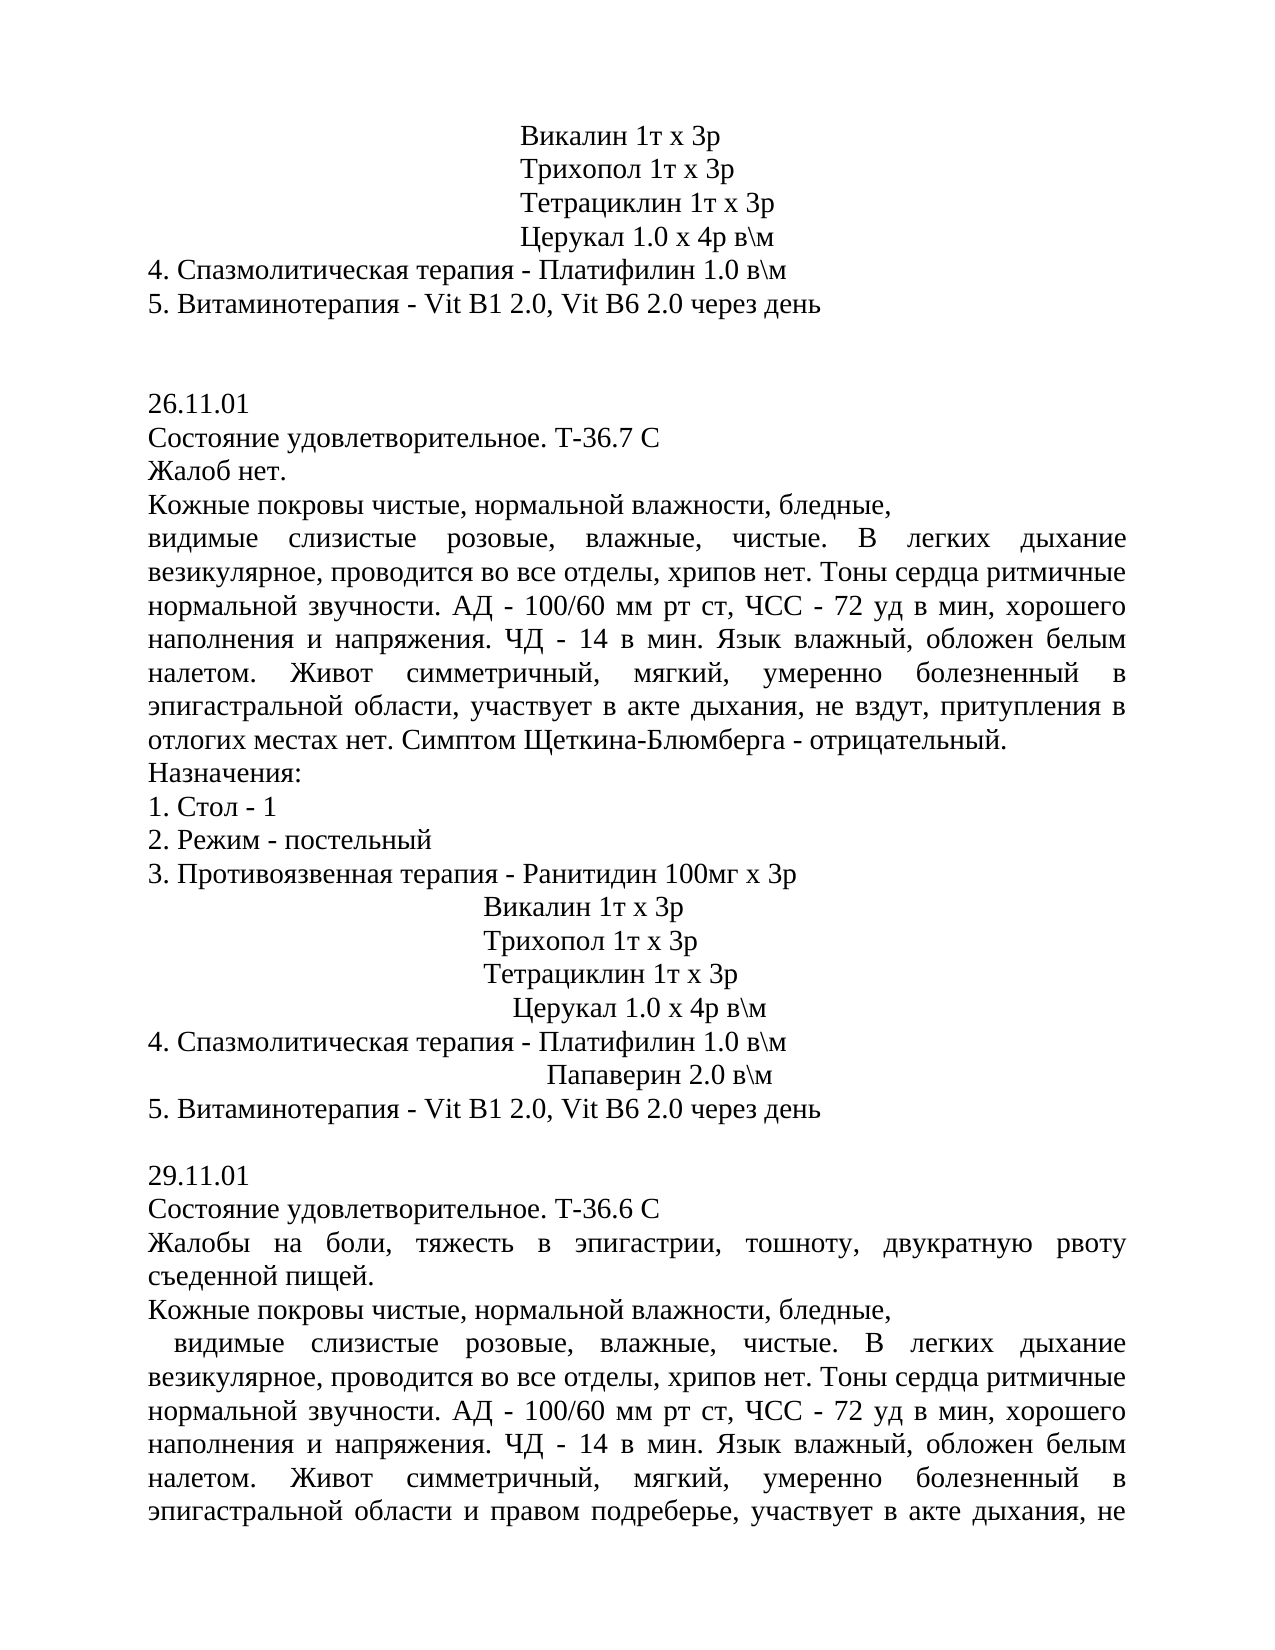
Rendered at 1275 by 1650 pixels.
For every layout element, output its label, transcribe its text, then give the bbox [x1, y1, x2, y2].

text 4. Спазмолитическая терапия - Платифилин 1.0 в\м [148, 252, 1127, 286]
text Викалин 1т х 3р [148, 889, 1127, 923]
subtitle Папаверин 2.0 в\м [148, 1057, 1127, 1091]
text 2. Режим - постельный [148, 822, 1127, 856]
text видимые слизистые розовые, влажные, чистые. В легких дыхание везикулярное, проводится во все отделы, хрипов нет. Тоны сердца ритмичные нормальной звучности. АД - 100/60 мм рт ст, ЧСС - 72 уд в мин, хорошего наполнения и напряжения. ЧД - 14 в мин. Язык влажный, обложен белым налетом. Живот симметричный, мягкий, умеренно болезненный в эпигастральной области, участвует в акте дыхания, не вздут, притупления в отлогих местах нет. Симптом Щеткина-Блюмберга - отрицательный. [148, 521, 1127, 755]
text Жалобы на боли, тяжесть в эпигастрии, тошноту, двукратную рвоту съеденной пищей. [148, 1225, 1127, 1292]
text Назначения: [148, 755, 1127, 789]
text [148, 1326, 1127, 1527]
text Кожные покровы чистые, нормальной влажности, бледные, [148, 487, 1127, 521]
text 1. Стол - 1 [148, 789, 1127, 822]
text Церукал 1.0 х 4р в\м [148, 219, 1127, 252]
text Церукал 1.0 х 4р в\м [148, 990, 1127, 1024]
text Состояние удовлетворительное. Т-36.6 С [148, 1191, 1127, 1225]
text 26.11.01 [148, 386, 1127, 420]
text Жалоб нет. [148, 453, 1127, 487]
text 4. Спазмолитическая терапия - Платифилин 1.0 в\м [148, 1024, 1127, 1057]
text Кожные покровы чистые, нормальной влажности, бледные, [148, 1292, 1127, 1326]
text Викалин 1т х 3р [148, 118, 1127, 152]
text 5. Витаминотерапия - Vit B1 2.0, Vit B6 2.0 через день [148, 1091, 1127, 1124]
text Тетрациклин 1т х 3р [148, 185, 1127, 219]
text Состояние удовлетворительное. Т-36.7 С [148, 420, 1127, 453]
text Трихопол 1т х 3р [148, 923, 1127, 957]
text 3. Противоязвенная терапия - Ранитидин 100мг х 3р [148, 856, 1127, 889]
text Тетрациклин 1т х 3р [148, 957, 1127, 990]
text Трихопол 1т х 3р [148, 152, 1127, 185]
text 29.11.01 [148, 1158, 1127, 1191]
text 5. Витаминотерапия - Vit B1 2.0, Vit B6 2.0 через день [148, 286, 1127, 319]
